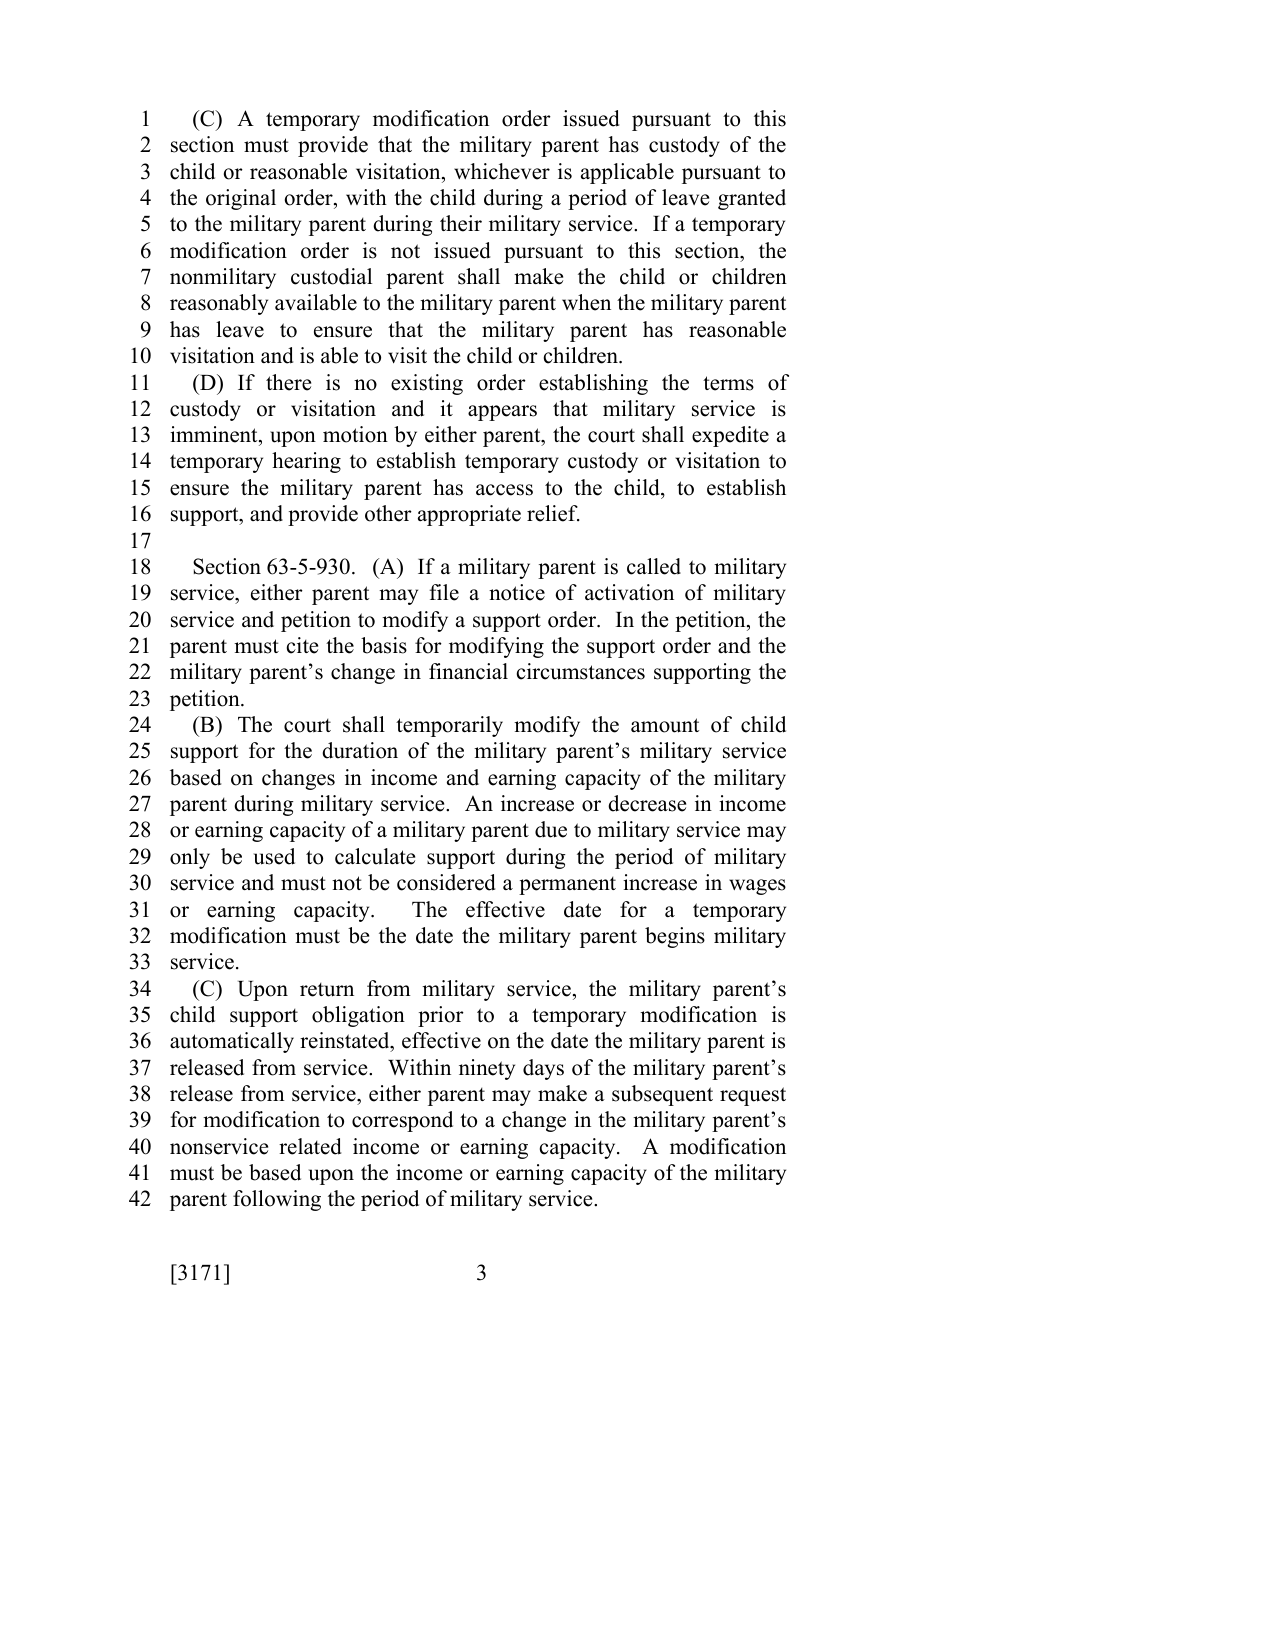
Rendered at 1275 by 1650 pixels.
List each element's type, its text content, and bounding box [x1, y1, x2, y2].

text (B) The court shall temporarily modify the amount of child support for the duration of the military parent’s military service based on changes in income and earning capacity of the military parent during military service. An increase or decrease in income or earning capacity of a military parent due to military service may only be used to calculate support during the period of military service and must not be considered a permanent increase in wages or earning capacity. The effective date for a temporary modification must be the date the military parent begins military service. [169, 711, 787, 975]
text (D) If there is no existing order establishing the terms of custody or visitation and it appears that military service is imminent, upon motion by either parent, the court shall expedite a temporary hearing to establish temporary custody or visitation to ensure the military parent has access to the child, to establish support, and provide other appropriate relief. [169, 368, 787, 527]
text Section 63-5-930. (A) If a military parent is called to military service, either parent may file a notice of activation of military service and petition to modify a support order. In the petition, the parent must cite the basis for modifying the support order and the military parent’s change in financial circumstances supporting the petition. [169, 553, 787, 711]
text (C) Upon return from military service, the military parent’s child support obligation prior to a temporary modification is automatically reinstated, effective on the date the military parent is released from service. Within ninety days of the military parent’s release from service, either parent may make a subsequent request for modification to correspond to a change in the military parent’s nonservice related income or earning capacity. A modification must be based upon the income or earning capacity of the military parent following the period of military service. [169, 975, 787, 1212]
text (C) A temporary modification order issued pursuant to this section must provide that the military parent has custody of the child or reasonable visitation, whichever is applicable pursuant to the original order, with the child during a period of leave granted to the military parent during their military service. If a temporary modification order is not issued pursuant to this section, the nonmilitary custodial parent shall make the child or children reasonably available to the military parent when the military parent has leave to ensure that the military parent has reasonable visitation and is able to visit the child or children. [169, 105, 787, 368]
